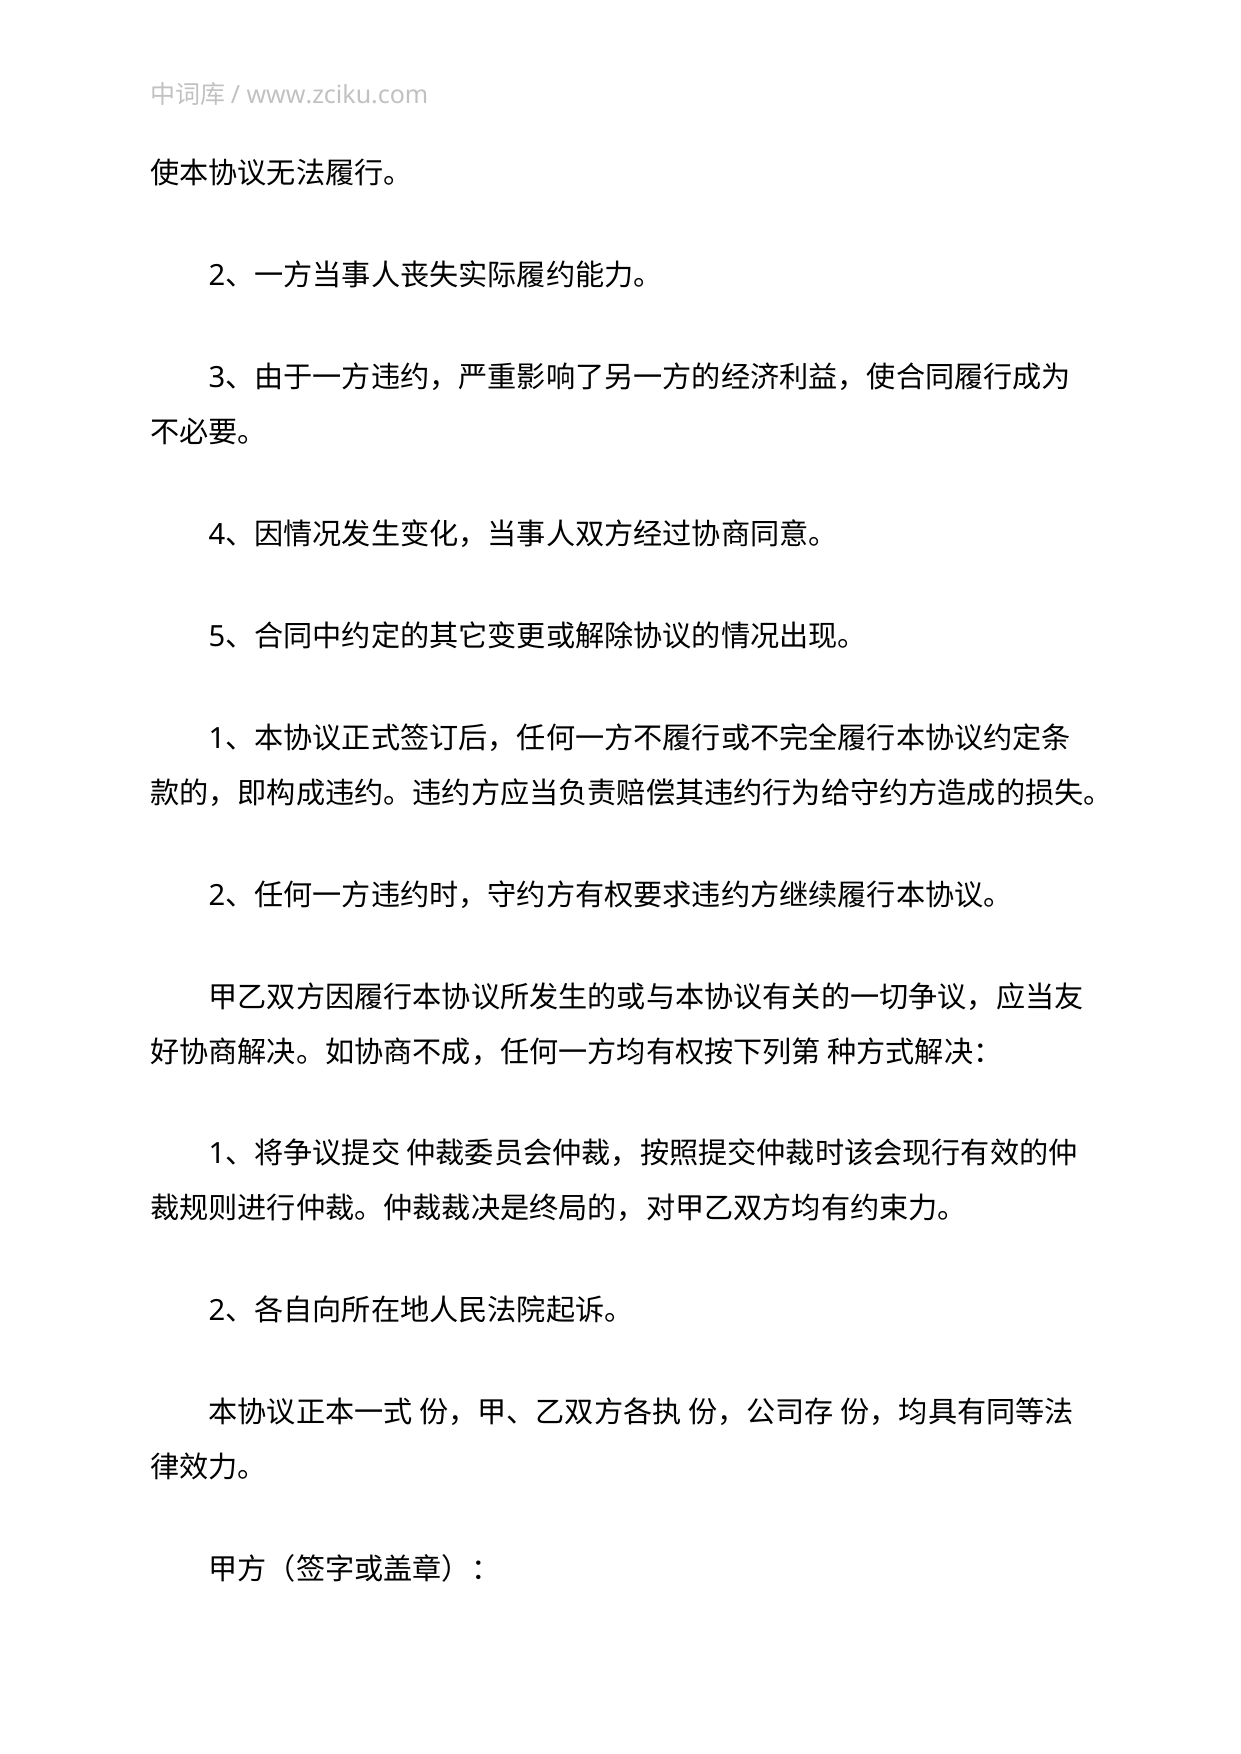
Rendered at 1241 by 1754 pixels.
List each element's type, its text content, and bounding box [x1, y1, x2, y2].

text 1、将争议提交 仲裁委员会仲裁，按照提交仲裁时该会现行有效的仲裁规则进行仲裁。仲裁裁决是终局的，对甲乙双方均有约束力。 [150, 1130, 1090, 1227]
text 4、因情况发生变化，当事人双方经过协商同意。 [150, 511, 1090, 553]
text 甲乙双方因履行本协议所发生的或与本协议有关的一切争议，应当友好协商解决。如协商不成，任何一方均有权按下列第 种方式解决： [150, 973, 1090, 1070]
text 3、由于一方违约，严重影响了另一方的经济利益，使合同履行成为不必要。 [150, 354, 1090, 451]
text 2、任何一方违约时，守约方有权要求违约方继续履行本协议。 [150, 871, 1090, 914]
text 1、本协议正式签订后，任何一方不履行或不完全履行本协议约定条款的，即构成违约。违约方应当负责赔偿其违约行为给守约方造成的损失。 [150, 714, 1090, 812]
text 2、一方当事人丧失实际履约能力。 [150, 252, 1090, 294]
text 本协议正本一式 份，甲、乙双方各执 份，公司存 份，均具有同等法律效力。 [150, 1389, 1090, 1486]
text 甲方（签字或盖章）： [150, 1545, 1090, 1588]
text 5、合同中约定的其它变更或解除协议的情况出现。 [150, 612, 1090, 655]
text 2、各自向所在地人民法院起诉。 [150, 1287, 1090, 1329]
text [150, 150, 1090, 192]
